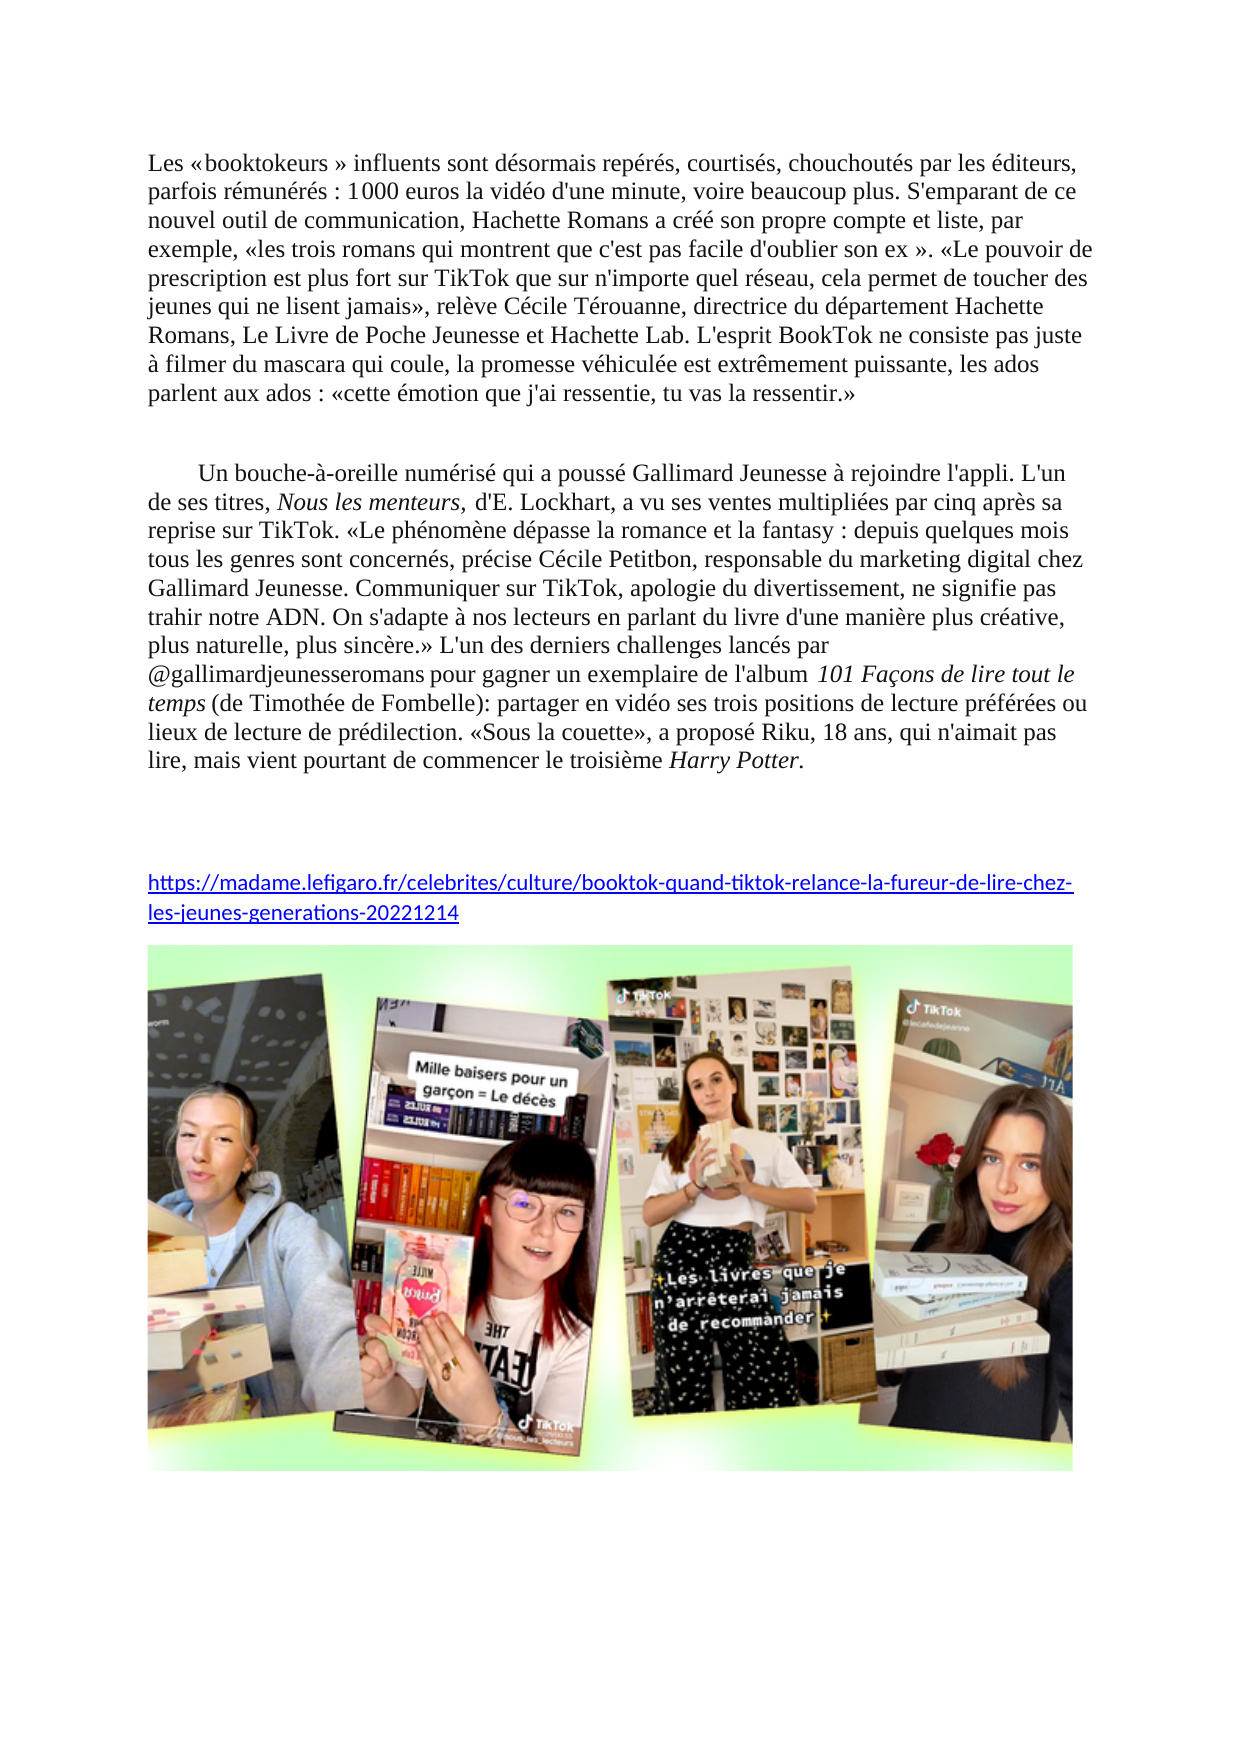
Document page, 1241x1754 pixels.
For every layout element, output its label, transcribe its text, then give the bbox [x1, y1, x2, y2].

text https://madame.lefigaro.fr/celebrites/culture/booktok-quand-tiktok-relance-la-fureur-de-lire-chez-les-jeunes-generations-20221214 [148, 868, 1093, 926]
text Un bouche-à-oreille numérisé qui a poussé Gallimard Jeunesse à rejoindre l'appli. L'un de ses titres, Nous les menteurs, d'E. Lockhart, a vu ses ventes multipliées par cinq après sa reprise sur TikTok. «Le phénomène dépasse la romance et la fantasy : depuis quelques mois tous les genres sont concernés, précise Cécile Petitbon, responsable du marketing digital chez Gallimard Jeunesse. Communiquer sur TikTok, apologie du divertissement, ne signifie pas trahir notre ADN. On s'adapte à nos lecteurs en parlant du livre d'une manière plus créative, plus naturelle, plus sincère.» L'un des derniers challenges lancés par @gallimardjeunesseromans pour gagner un exemplaire de l'album 101 Façons de lire tout le temps (de Timothée de Fombelle): partager en vidéo ses trois positions de lecture préférées ou lieux de lecture de prédilection. «Sous la couette», a proposé Riku, 18 ans, qui n'aimait pas lire, mais vient pourtant de commencer le troisième Harry Potter. [148, 431, 1093, 774]
text Les « booktokeurs » influents sont désormais repérés, courtisés, chouchoutés par les éditeurs, parfois rémunérés : 1 000 euros la vidéo d'une minute, voire beaucoup plus. S'emparant de ce nouvel outil de communication, Hachette Romans a créé son propre compte et liste, par exemple, «les trois romans qui montrent que c'est pas facile d'oublier son ex ». «Le pouvoir de prescription est plus fort sur TikTok que sur n'importe quel réseau, cela permet de toucher des jeunes qui ne lisent jamais», relève Cécile Térouanne, directrice du département Hachette Romans, Le Livre de Poche Jeunesse et Hachette Lab. L'esprit BookTok ne consiste pas juste à filmer du mascara qui coule, la promesse véhiculée est extrêmement puissante, les ados parlent aux ados : «cette émotion que j'ai ressentie, tu vas la ressentir.» [148, 148, 1093, 406]
picture [147, 945, 1073, 1471]
